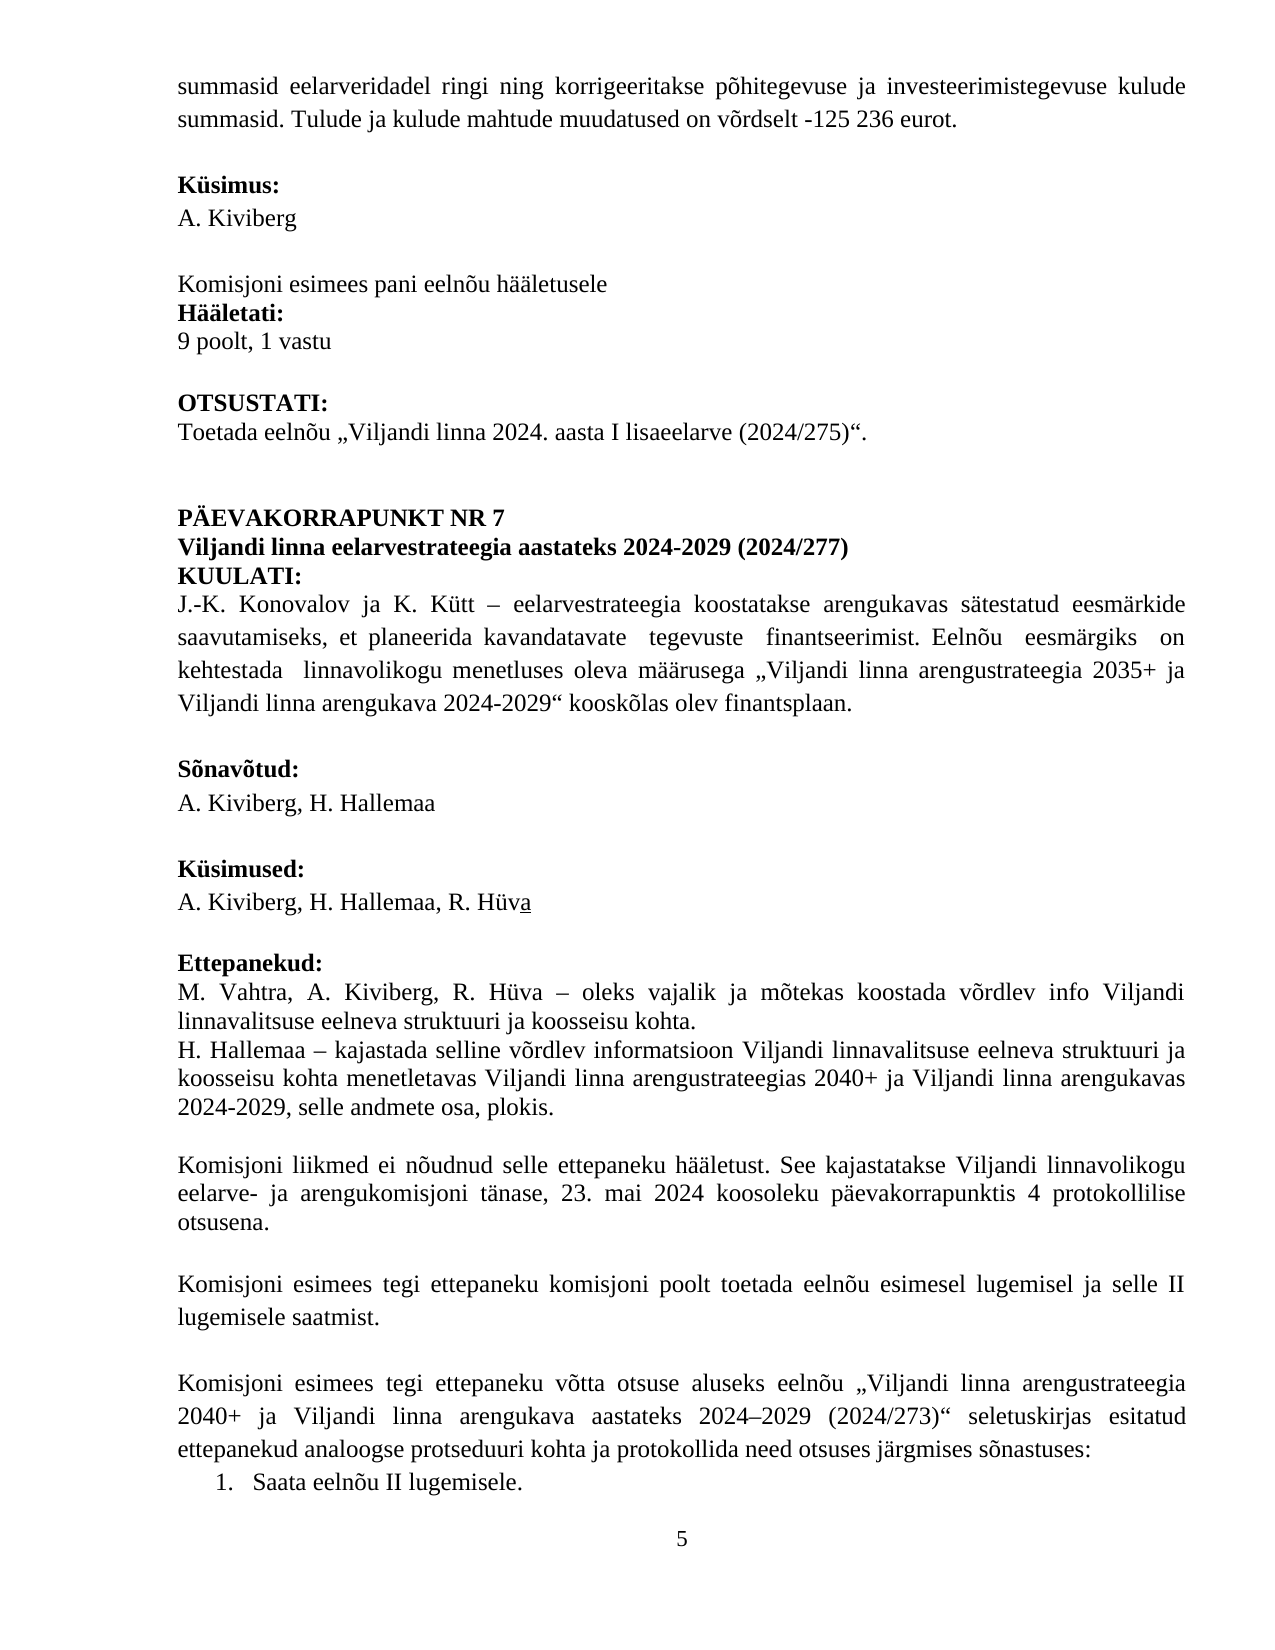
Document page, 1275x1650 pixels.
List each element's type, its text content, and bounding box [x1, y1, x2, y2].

text Viljandi linna eelarvestrateegia aastateks 2024-2029 (2024/277) [177, 532, 1186, 561]
text PÄEVAKORRAPUNKT NR 7 [177, 503, 1186, 532]
text Ettepanekud: [177, 948, 1186, 977]
text Komisjoni liikmed ei nõudnud selle ettepaneku hääletust. See kajastatakse Viljandi linnavolikogu eelarve- ja arengukomisjoni tänase, 23. mai 2024 koosoleku päevakorrapunktis 4 protokollilise otsusena. [177, 1150, 1186, 1236]
text A. Kiviberg [177, 203, 1186, 232]
text Küsimused: [177, 854, 1186, 882]
text OTSUSTATI: [177, 388, 1186, 417]
text Komisjoni esimees tegi ettepaneku võtta otsuse aluseks eelnõu „Viljandi linna arengustrateegia 2040+ ja Viljandi linna arengukava aastateks 2024–2029 (2024/273)“ seletuskirjas esitatud ettepanekud analoogse protseduuri kohta ja protokollida need otsuses järgmises sõnastuses: [177, 1368, 1186, 1463]
list Saata eelnõu II lugemisele. [215, 1467, 1186, 1496]
text Hääletati: [177, 298, 1186, 326]
text J.-K. Konovalov ja K. Kütt – eelarvestrateegia koostatakse arengukavas sätestatud eesmärkide saavutamiseks, et planeerida kavandatavate tegevuste finantseerimist. Eelnõu eesmärgiks on kehtestada linnavolikogu menetluses oleva määrusega „Viljandi linna arengustrateegia 2035+ ja Viljandi linna arengukava 2024-2029“ kooskõlas olev finantsplaan. [177, 589, 1186, 717]
text Sõnavõtud: [177, 754, 1186, 783]
text Toetada eelnõu „Viljandi linna 2024. aasta I lisaeelarve (2024/275)“. [177, 417, 1186, 446]
text 9 poolt, 1 vastu [177, 326, 1186, 355]
text H. Hallemaa – kajastada selline võrdlev informatsioon Viljandi linnavalitsuse eelneva struktuuri ja koosseisu kohta menetletavas Viljandi linna arengustrateegias 2040+ ja Viljandi linna arengukavas 2024-2029, selle andmete osa, plokis. [177, 1035, 1186, 1121]
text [177, 71, 1186, 133]
text Küsimus: [177, 170, 1186, 199]
text A. Kiviberg, H. Hallemaa [177, 788, 1186, 816]
text KUULATI: [177, 561, 1186, 589]
text M. Vahtra, A. Kiviberg, R. Hüva – oleks vajalik ja mõtekas koostada võrdlev info Viljandi linnavalitsuse eelneva struktuuri ja koosseisu kohta. [177, 977, 1186, 1035]
text A. Kiviberg, H. Hallemaa, R. Hüva [177, 887, 1186, 915]
text Komisjoni esimees pani eelnõu hääletusele [177, 269, 1186, 298]
text Komisjoni esimees tegi ettepaneku komisjoni poolt toetada eelnõu esimesel lugemisel ja selle II lugemisele saatmist. [177, 1269, 1186, 1331]
